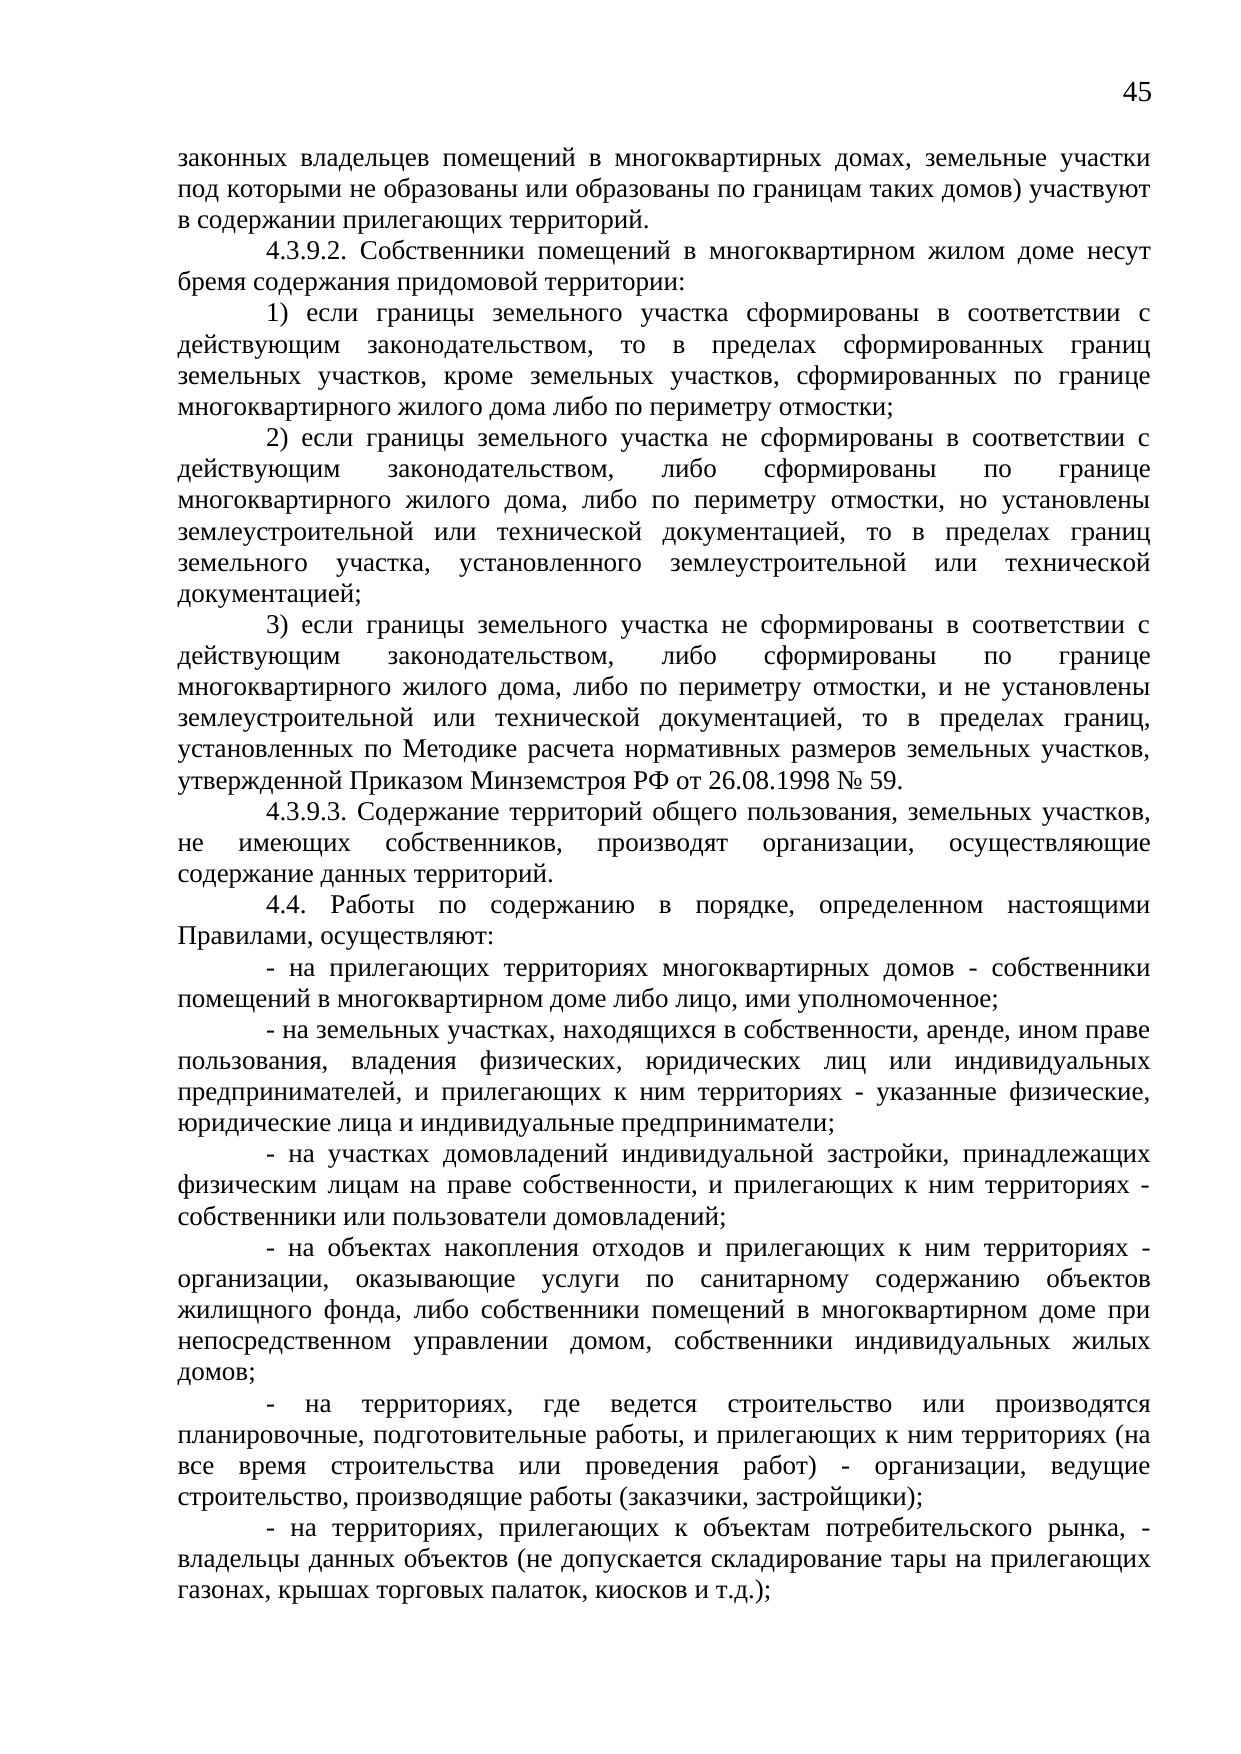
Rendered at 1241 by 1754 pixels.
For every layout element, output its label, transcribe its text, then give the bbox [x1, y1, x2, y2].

text - на объектах накопления отходов и прилегающих к ним территориях - организации, оказывающие услуги по санитарному содержанию объектов жилищного фонда, либо собственники помещений в многоквартирном доме при непосредственном управлении домом, собственники индивидуальных жилых домов; [177, 1231, 1152, 1387]
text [177, 141, 1152, 234]
text 2) если границы земельного участка не сформированы в соответствии с действующим законодательством, либо сформированы по границе многоквартирного жилого дома, либо по периметру отмостки, но установлены землеустроительной или технической документацией, то в пределах границ земельного участка, установленного землеустроительной или технической документацией; [177, 421, 1152, 608]
text - на участках домовладений индивидуальной застройки, принадлежащих физическим лицам на праве собственности, и прилегающих к ним территориях - собственники или пользователи домовладений; [177, 1137, 1152, 1231]
text 4.3.9.3. Содержание территорий общего пользования, земельных участков, не имеющих собственников, производят организации, осуществляющие содержание данных территорий. [177, 795, 1152, 888]
text - на земельных участках, находящихся в собственности, аренде, ином праве пользования, владения физических, юридических лиц или индивидуальных предпринимателей, и прилегающих к ним территориях - указанные физические, юридические лица и индивидуальные предприниматели; [177, 1013, 1152, 1137]
text - на территориях, где ведется строительство или производятся планировочные, подготовительные работы, и прилегающих к ним территориях (на все время строительства или проведения работ) - организации, ведущие строительство, производящие работы (заказчики, застройщики); [177, 1387, 1152, 1511]
text - на прилегающих территориях многоквартирных домов - собственники помещений в многоквартирном доме либо лицо, ими уполномоченное; [177, 951, 1152, 1013]
text - на территориях, прилегающих к объектам потребительского рынка, - владельцы данных объектов (не допускается складирование тары на прилегающих газонах, крышах торговых палаток, киосков и т.д.); [177, 1511, 1152, 1605]
text 3) если границы земельного участка не сформированы в соответствии с действующим законодательством, либо сформированы по границе многоквартирного жилого дома, либо по периметру отмостки, и не установлены землеустроительной или технической документацией, то в пределах границ, установленных по Методике расчета нормативных размеров земельных участков, утвержденной Приказом Минземстроя РФ от 26.08.1998 № 59. [177, 608, 1152, 795]
text 4.4. Работы по содержанию в порядке, определенном настоящими Правилами, осуществляют: [177, 888, 1152, 951]
text 4.3.9.2. Собственники помещений в многоквартирном жилом доме несут бремя содержания придомовой территории: [177, 234, 1152, 297]
text 1) если границы земельного участка сформированы в соответствии с действующим законодательством, то в пределах сформированных границ земельных участков, кроме земельных участков, сформированных по границе многоквартирного жилого дома либо по периметру отмостки; [177, 297, 1152, 421]
